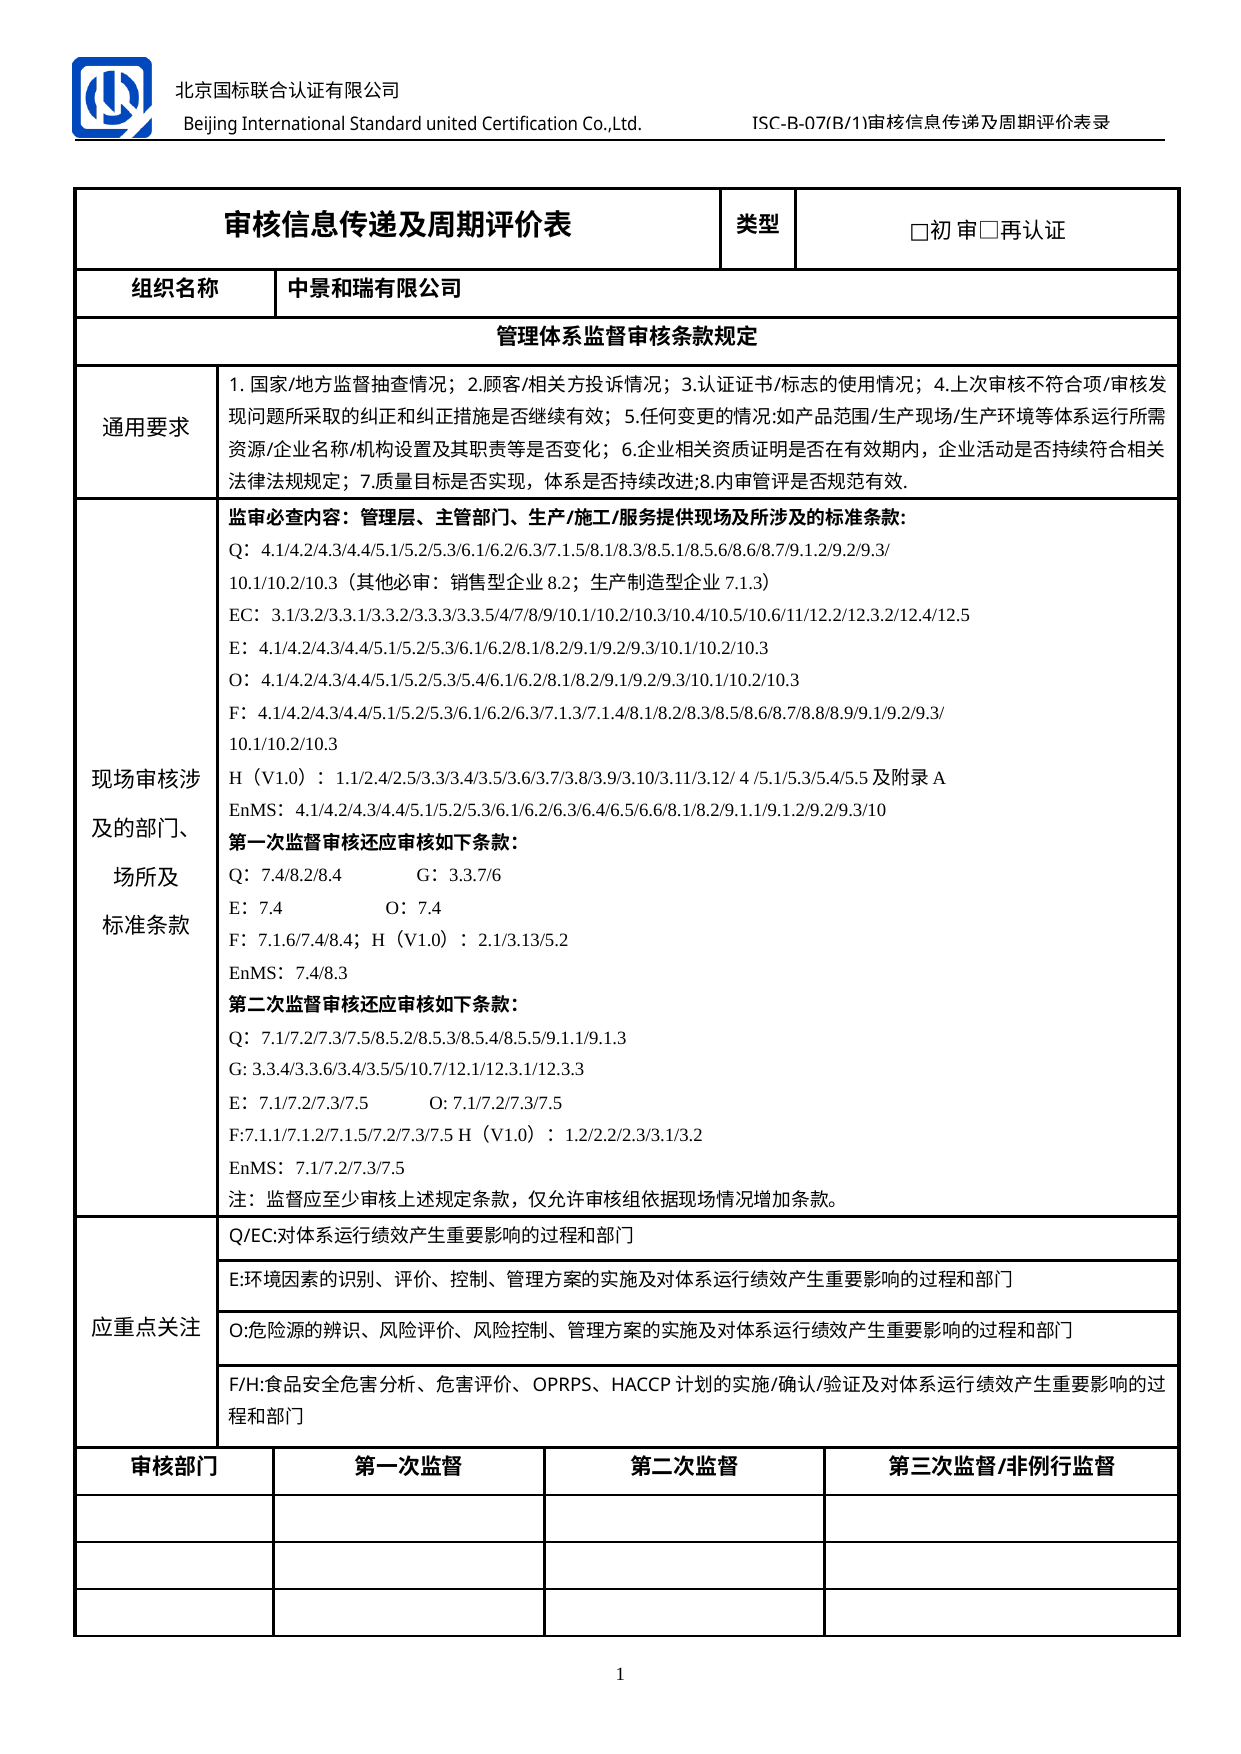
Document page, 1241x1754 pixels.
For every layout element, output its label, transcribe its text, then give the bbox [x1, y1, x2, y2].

table_cell 第一次监督 [275, 1449, 543, 1494]
table_cell [77, 1543, 272, 1588]
table_cell 1. 国家/地方监督抽查情况；2.顾客/相关方投诉情况；3.认证证书/标志的使用情况；4.上次审核不符合项/审核发现问题所采取的纠正和纠正措施是否继续有效；5.任何变更的情况:如产品范围/生产现场/生产环境等体系运行所需资源/企业名称/机构设置及其职责等是否变化；6.企业相关资质证明是否在有效期内，企业活动是否持续符合相关法律法规规定；7.质量目标是否实现，体系是否持续改进;8.内审管评是否规范有效. [219, 367, 1177, 497]
table_cell 第二次监督 [546, 1449, 823, 1494]
table_cell [546, 1543, 823, 1588]
table_cell 第三次监督/非例行监督 [826, 1449, 1177, 1494]
table_cell 中景和瑞有限公司 [277, 271, 1177, 316]
table_cell 现场审核涉及的部门、场所及 标准条款 [77, 500, 216, 1215]
table_header 类型 [722, 190, 794, 267]
table_cell [826, 1590, 1177, 1635]
picture [72, 57, 152, 138]
table_cell 审核部门 [77, 1449, 272, 1494]
table_cell E:环境因素的识别、评价、控制、管理方案的实施及对体系运行绩效产生重要影响的过程和部门 [219, 1262, 1177, 1310]
table_cell [826, 1496, 1177, 1541]
table_cell O:危险源的辨识、风险评价、风险控制、管理方案的实施及对体系运行绩效产生重要影响的过程和部门 [219, 1313, 1177, 1364]
table_cell 管理体系监督审核条款规定 [77, 319, 1177, 364]
table_cell [826, 1543, 1177, 1588]
table_cell 组织名称 [77, 271, 274, 316]
table_cell [77, 1590, 272, 1635]
table_header □初 审□再认证 [797, 190, 1177, 267]
table_cell [546, 1496, 823, 1541]
table_cell 应重点关注 [77, 1218, 216, 1446]
table_cell [546, 1590, 823, 1635]
table_cell [275, 1496, 543, 1541]
table_cell 通用要求 [77, 367, 216, 497]
table_cell [275, 1543, 543, 1588]
table_cell [275, 1590, 543, 1635]
table_cell 监审必查内容：管理层、主管部门、生产/施工/服务提供现场及所涉及的标准条款: Q：4.1/4.2/4.3/4.4/5.1/5.2/5.3/6.1/6.2/6.3/7.1.5/8.1/8.3/8.5.1/8.5.6/8.6/8.7/9.1.2/9.2/9.3/ 10.1/10.2/10.3（其他必审：销售型企业8.2；生产制造型企业7.1.3） EC：3.1/3.2/3.3.1/3.3.2/3.3.3/3.3.5/4/7/8/9/10.1/10.2/10.3/10.4/10.5/10.6/11/12.2/12.3.2/12.4/12.5 E：4.1/4.2/4.3/4.4/5.1/5.2/5.3/6.1/6.2/8.1/8.2/9.1/9.2/9.3/10.1/10.2/10.3 O：4.1/4.2/4.3/4.4/5.1/5.2/5.3/5.4/6.1/6.2/8.1/8.2/9.1/9.2/9.3/10.1/10.2/10.3 F：4.1/4.2/4.3/4.4/5.1/5.2/5.3/6.1/6.2/6.3/7.1.3/7.1.4/8.1/8.2/8.3/8.5/8.6/8.7/8.8/8.9/9.1/9.2/9.3/ 10.1/10.2/10.3 H（V1.0）：1.1/2.4/2.5/3.3/3.4/3.5/3.6/3.7/3.8/3.9/3.10/3.11/3.12/ 4 /5.1/5.3/5.4/5.5及附录A EnMS：4.1/4.2/4.3/4.4/5.1/5.2/5.3/6.1/6.2/6.3/6.4/6.5/6.6/8.1/8.2/9.1.1/9.1.2/9.2/9.3/10 第一次监督审核还应审核如下条款： Q：7.4/8.2/8.4 G：3.3.7/6 E：7.4 O：7.4 F：7.1.6/7.4/8.4；H（V1.0）：2.1/3.13/5.2 EnMS：7.4/8.3 第二次监督审核还应审核如下条款： Q：7.1/7.2/7.3/7.5/8.5.2/8.5.3/8.5.4/8.5.5/9.1.1/9.1.3 G: 3.3.4/3.3.6/3.4/3.5/5/10.7/12.1/12.3.1/12.3.3 E：7.1/7.2/7.3/7.5 O: 7.1/7.2/7.3/7.5 F:7.1.1/7.1.2/7.1.5/7.2/7.3/7.5 H（V1.0）：1.2/2.2/2.3/3.1/3.2 EnMS：7.1/7.2/7.3/7.5 注：监督应至少审核上述规定条款，仅允许审核组依据现场情况增加条款。 [219, 500, 1177, 1215]
table_header 审核信息传递及周期评价表 [77, 190, 719, 267]
table_cell [77, 1496, 272, 1541]
table_cell Q/EC:对体系运行绩效产生重要影响的过程和部门 [219, 1218, 1177, 1259]
table_cell F/H:食品安全危害分析、危害评价、OPRPS、HACCP计划的实施/确认/验证及对体系运行绩效产生重要影响的过程和部门 [219, 1367, 1177, 1446]
